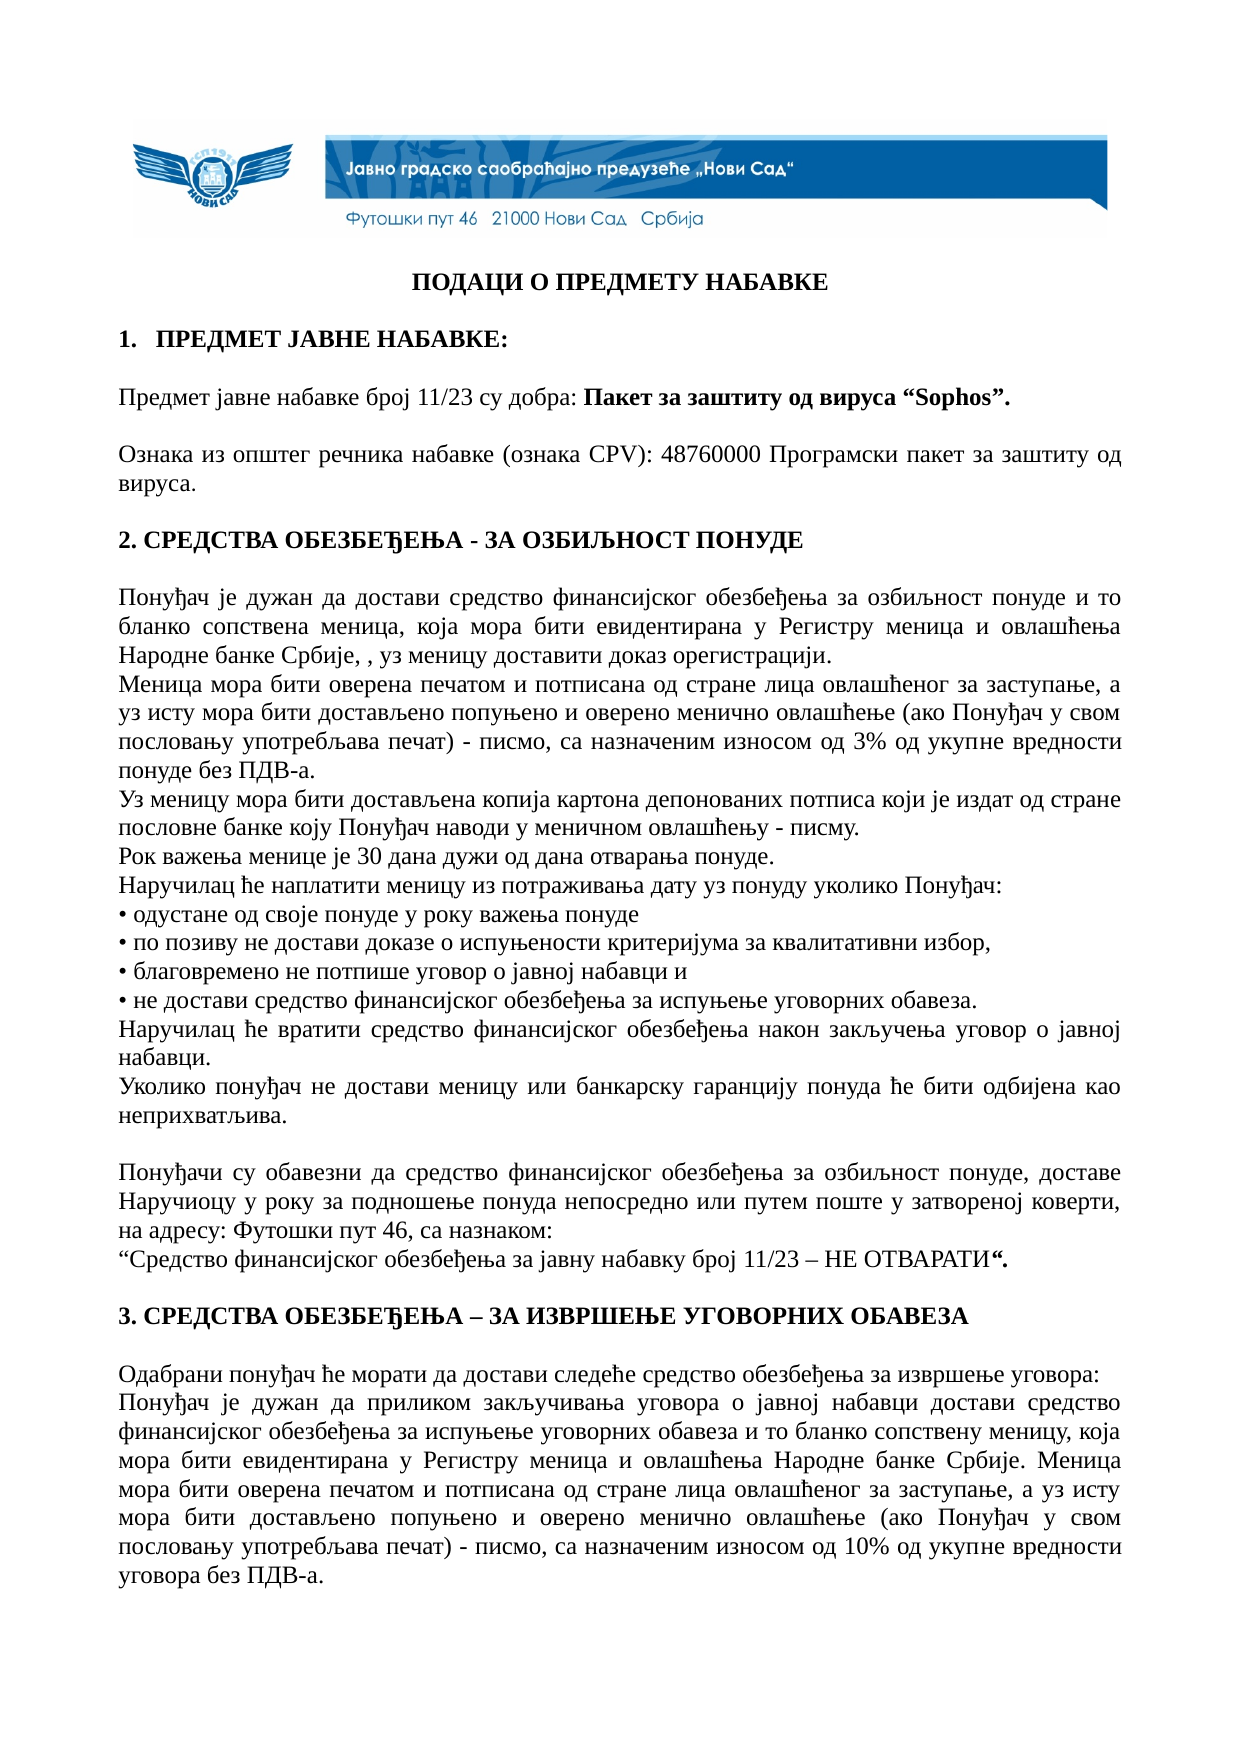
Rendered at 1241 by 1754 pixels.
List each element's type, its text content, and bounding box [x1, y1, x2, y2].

text Уз меницу мора бити достављена копија картона депонованих потписа који је издат од стране пословне банке коју Понуђач наводи у меничном овлашћењу - писму. [118, 784, 1122, 841]
text 2. СРЕДСТВА ОБЕЗБЕЂЕЊА - ЗА ОЗБИЉНОСТ ПОНУДЕ [118, 525, 1122, 554]
text Понуђач је дужан да достави средство финансијског обезбеђења за озбиљност понуде и то бланко сопствена меница, која мора бити евидентирана у Регистру меница и овлашћења Народне банке Србије, , уз меницу доставити доказ орегистрацији. [118, 582, 1122, 669]
text • по позиву не достави доказе о испуњености критеријума за квалитативни избор, [118, 927, 1122, 956]
text Меница мора бити оверена печатом и потписана од стране лица овлашћеног за заступање, а уз исту мора бити достављено попуњено и оверено менично овлашћење (ако Понуђач у свом пословању употребљава печат) - писмо, са назначеним износом од 3% од укупне вредности понуде без ПДВ-а. [118, 669, 1122, 784]
text Рок важења менице је 30 дана дужи од дана отварања понуде. [118, 841, 1122, 870]
text Понуђач је дужан да приликом закључивања уговора о јавној набавци достави средство финансијског обезбеђења за испуњење уговорних обавеза и то бланко сопствену меницу, која мора бити евидентирана у Регистру меница и овлашћења Народне банке Србије. Меница мора бити оверена печатом и потписана од стране лица овлашћеног за заступање, а уз исту мора бити достављено попуњено и оверено менично овлашћење (ако Понуђач у свом пословању употребљава печат) - писмо, са назначеним износом од 10% од укупне вредности уговора без ПДВ-а. [118, 1387, 1122, 1589]
text Уколико понуђач не достави меницу или банкарску гаранцију понуда ће бити одбијена као неприхватљива. [118, 1071, 1122, 1129]
text Предмет јавне набавке број 11/23 су добра: Пакет за заштиту од вируса “Sophos”. [118, 382, 1122, 410]
text • одустане од своје понуде у року важења понуде [118, 899, 1122, 927]
text Понуђачи су обавезни да средство финансијског обезбеђења за озбиљност понуде, доставе Наручиоцу у року за подношење понуда непосредно или путем поште у затвореној коверти, на адресу: Футошки пут 46, са назнаком: [118, 1157, 1122, 1244]
text Наручилац ће наплатити меницу из потраживања дату уз понуду уколико Понуђач: [118, 870, 1122, 899]
text • не достави средство финансијског обезбеђења за испуњење уговорних обавеза. [118, 985, 1122, 1014]
picture [132, 118, 1108, 238]
text Ознака из општег речника набавке (ознака CPV): 48760000 Програмски пакет за заштиту од вируса. [118, 439, 1122, 497]
text “Средство финансијског обезбеђења за јавну набавку број 11/23 – НЕ ОТВАРАТИ“. [118, 1244, 1122, 1272]
text • благовремено не потпише уговор о јавној набавци и [118, 956, 1122, 985]
list ПРЕДМЕТ ЈАВНЕ НАБАВКЕ: [118, 324, 1122, 353]
text ПОДАЦИ О ПРЕДМЕТУ НАБАВКЕ [118, 267, 1122, 295]
text 3. СРЕДСТВА ОБЕЗБЕЂЕЊА – ЗА ИЗВРШЕЊЕ УГОВОРНИХ ОБАВЕЗА [118, 1301, 1122, 1330]
text Одабрани понуђач ће морати да достави следеће средство обезбеђења за извршење уговора: [118, 1359, 1122, 1387]
text Наручилац ће вратити средство финансијског обезбеђења након закључења уговор о јавној набавци. [118, 1014, 1122, 1071]
